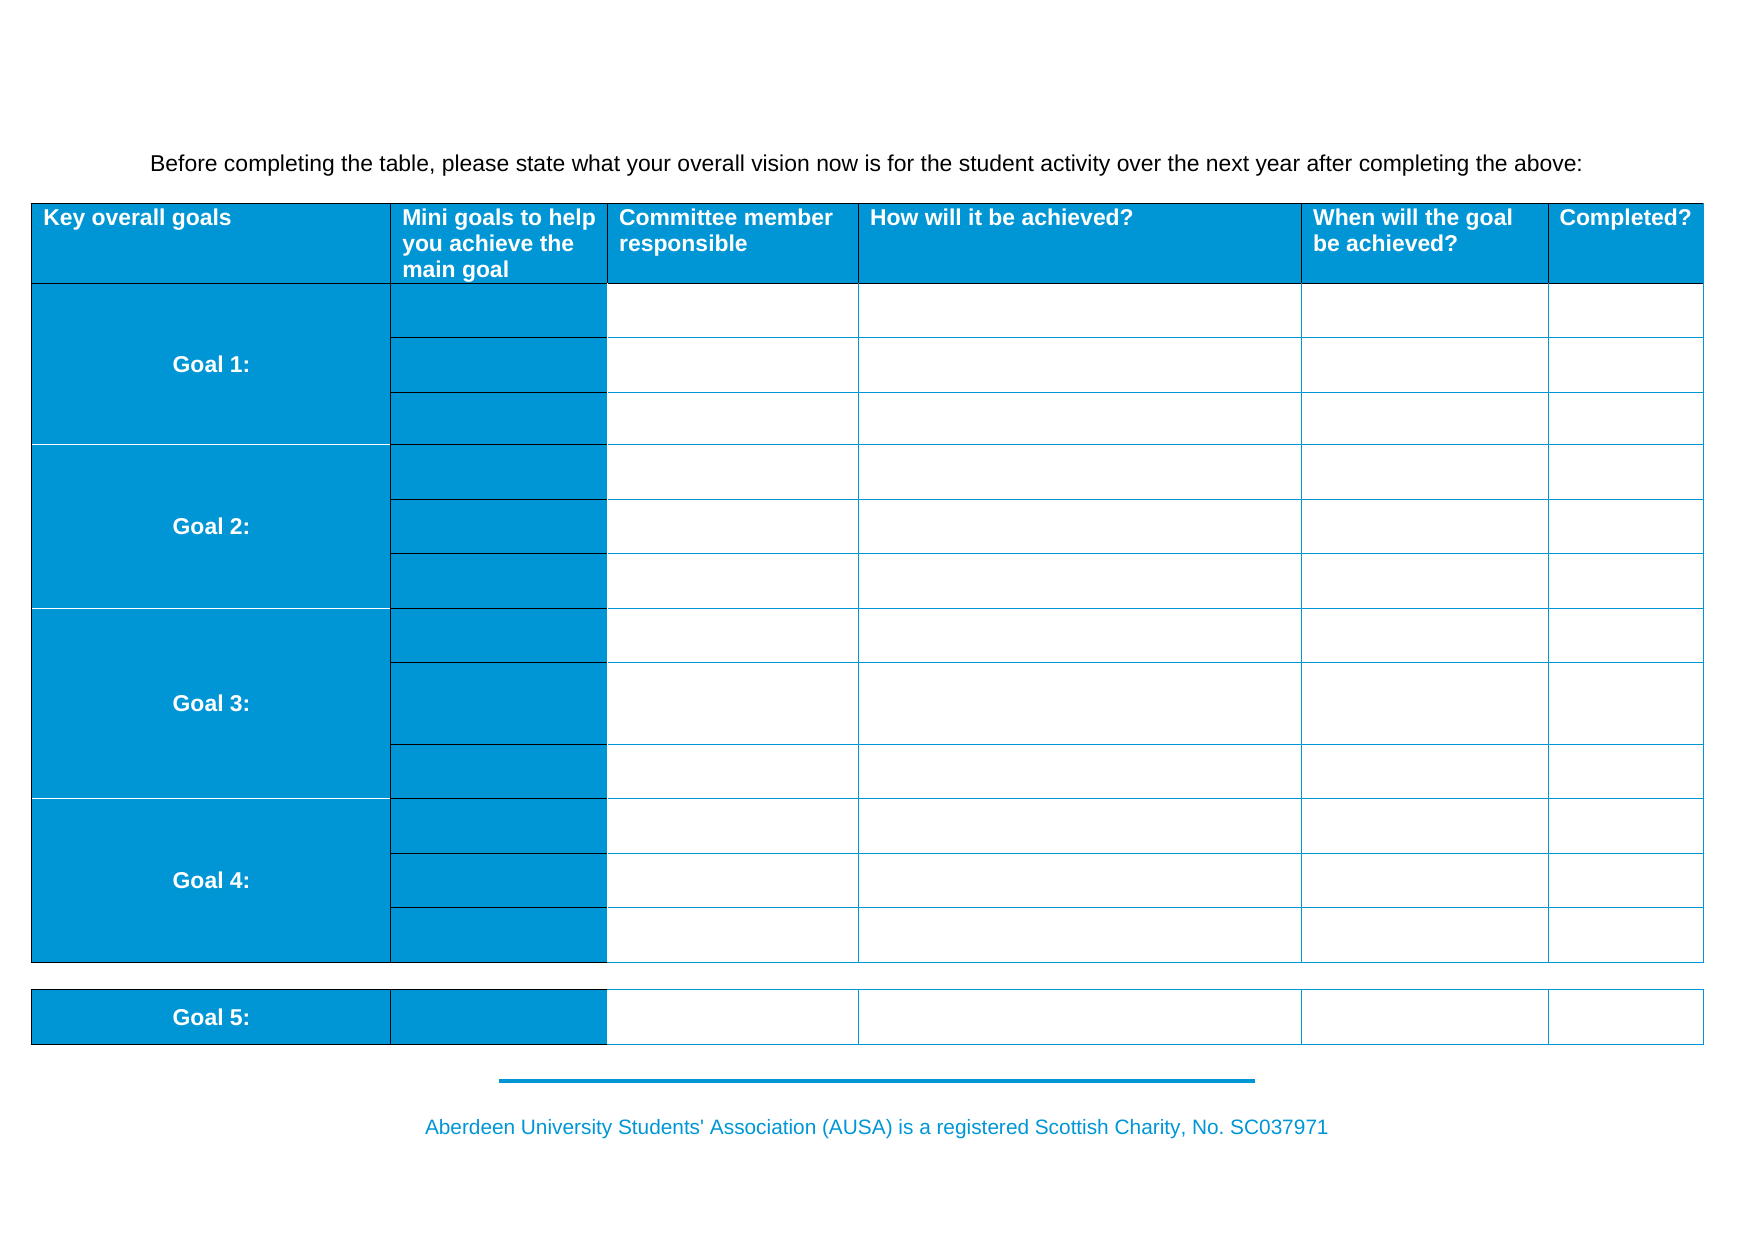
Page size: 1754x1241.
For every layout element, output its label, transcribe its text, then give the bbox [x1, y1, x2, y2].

table_cell [391, 338, 607, 392]
table_cell [1302, 854, 1548, 907]
table_cell [391, 284, 607, 337]
table_cell [859, 393, 1301, 444]
table_cell [1549, 854, 1703, 907]
table_cell [1302, 445, 1548, 499]
table_cell [608, 799, 858, 853]
table_cell [391, 663, 607, 744]
table_cell [1549, 338, 1703, 392]
table_cell [1549, 445, 1703, 499]
table_cell [859, 908, 1301, 962]
table_header [1549, 990, 1703, 1044]
table_cell [1549, 284, 1703, 337]
table_cell [391, 745, 607, 798]
table_cell [1549, 554, 1703, 608]
table_cell [391, 445, 607, 499]
table_cell [859, 554, 1301, 608]
table_cell [391, 609, 607, 662]
table_cell Goal 3: [32, 609, 390, 798]
table_header [859, 990, 1301, 1044]
table_cell [1302, 338, 1548, 392]
table_cell [859, 609, 1301, 662]
table_header When will the goal be achieved? [1302, 204, 1548, 283]
table_cell [859, 338, 1301, 392]
table_cell [859, 500, 1301, 553]
table_cell [1549, 500, 1703, 553]
table_cell [1549, 663, 1703, 744]
table_cell [859, 663, 1301, 744]
table_header [608, 990, 858, 1044]
table_header How will it be achieved? [859, 204, 1301, 283]
table_cell [1549, 908, 1703, 962]
table_cell [608, 393, 858, 444]
table_header Goal 5: [32, 990, 390, 1044]
table_cell [1549, 393, 1703, 444]
table_cell [859, 284, 1301, 337]
table_cell [608, 500, 858, 553]
table_cell [608, 854, 858, 907]
table_cell [1302, 554, 1548, 608]
table_cell [608, 609, 858, 662]
table_cell [391, 799, 607, 853]
table_cell [1549, 799, 1703, 853]
table_header Key overall goals [32, 204, 390, 283]
table_cell [1302, 745, 1548, 798]
table_cell [1302, 393, 1548, 444]
table_cell [1302, 284, 1548, 337]
table_cell [1549, 745, 1703, 798]
table_cell [859, 745, 1301, 798]
table_header Mini goals to help you achieve the main goal [391, 204, 607, 283]
table_cell [608, 745, 858, 798]
table_cell Goal 2: [32, 445, 390, 608]
text Before completing the table, please state what your overall vision now is for the student activity over the next year after completing the above: [150, 150, 1604, 176]
table_cell [391, 854, 607, 907]
table_cell [1549, 609, 1703, 662]
table_cell [608, 554, 858, 608]
table_cell [391, 500, 607, 553]
table_cell [391, 554, 607, 608]
table_cell [1302, 908, 1548, 962]
table_header Completed? [1549, 204, 1703, 283]
table_cell [608, 338, 858, 392]
table_cell [1302, 609, 1548, 662]
table_cell [608, 663, 858, 744]
table_cell [1302, 663, 1548, 744]
table_cell [608, 445, 858, 499]
table_cell [1302, 799, 1548, 853]
table_cell [391, 908, 607, 962]
table_cell [608, 284, 858, 337]
table_cell [608, 908, 858, 962]
table_header [1302, 990, 1548, 1044]
table_cell [859, 799, 1301, 853]
table_header [391, 990, 607, 1044]
table_cell [859, 445, 1301, 499]
table_cell [391, 393, 607, 444]
table_cell [1302, 500, 1548, 553]
table_cell Goal 1: [32, 284, 390, 444]
table_cell Goal 4: [32, 799, 390, 962]
table_cell [859, 854, 1301, 907]
table_header Committee member responsible [608, 204, 858, 283]
